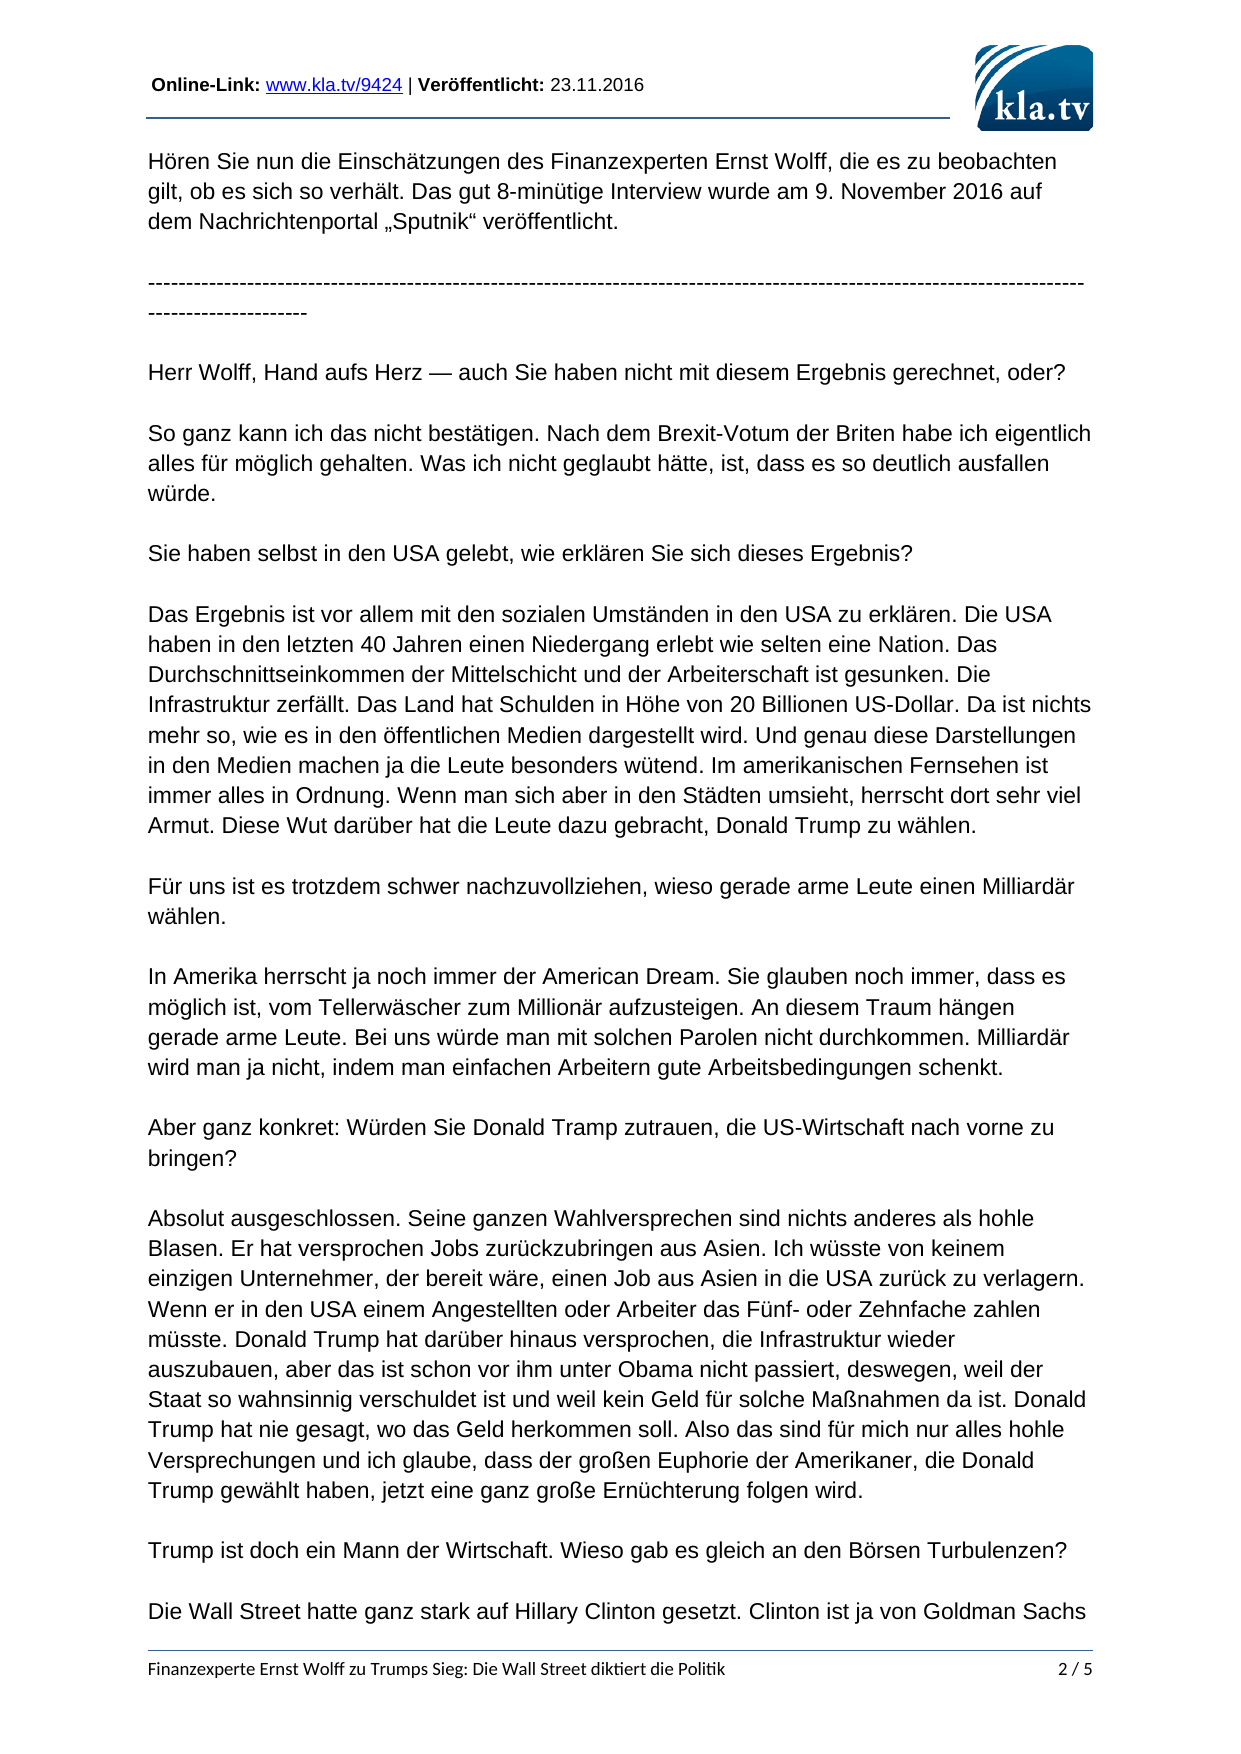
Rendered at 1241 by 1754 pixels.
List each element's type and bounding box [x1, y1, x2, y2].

text [148, 148, 1093, 1624]
